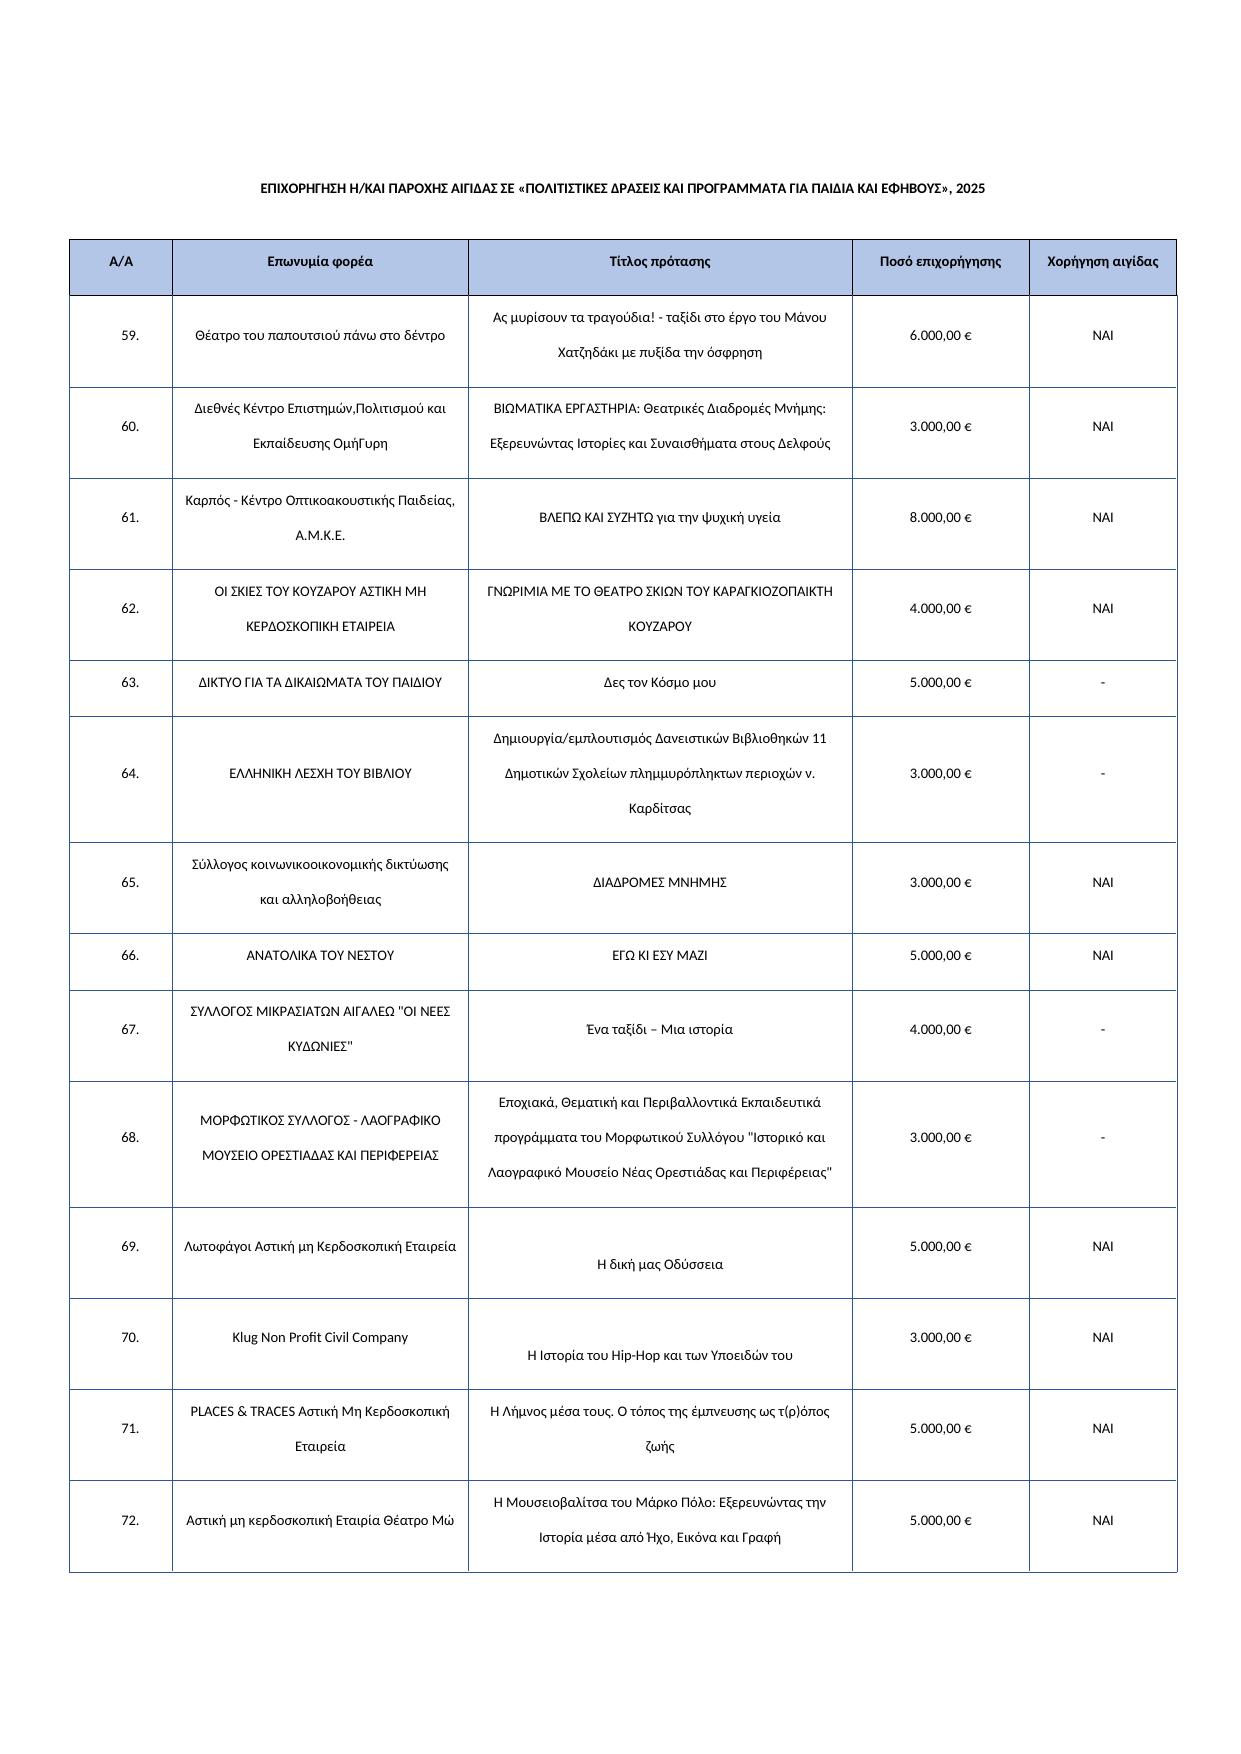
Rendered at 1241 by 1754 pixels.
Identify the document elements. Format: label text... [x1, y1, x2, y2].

table_cell 3.000,00 € [853, 1082, 1029, 1207]
table_cell PLACES & TRACES Αστική Μη Κερδοσκοπική Εταιρεία [173, 1390, 468, 1480]
table_cell ΝΑΙ [1030, 933, 1177, 989]
table_cell 3.000,00 € [853, 1299, 1029, 1389]
table_cell ΑΝΑΤΟΛΙΚΑ ΤΟΥ ΝΕΣΤΟΥ [173, 934, 468, 989]
table_cell ΝΑΙ [1030, 1207, 1177, 1298]
table_cell Η Μουσειοβαλίτσα του Μάρκο Πόλο: Εξερευνώντας την Ιστορία μέσα από Ήχο, Εικόνα και Γραφή [469, 1481, 852, 1571]
table_cell - [1030, 660, 1177, 716]
table_cell ΝΑΙ [1030, 1298, 1177, 1389]
table_cell 5.000,00 € [853, 934, 1029, 989]
table_cell Α/Α [70, 240, 172, 295]
table_cell Ας μυρίσουν τα τραγούδια! - ταξίδι στο έργο του Μάνου Χατζηδάκι με πυξίδα την όσφρηση [469, 296, 852, 386]
table_cell ΔΙΚΤΥΟ ΓΙΑ ΤΑ ΔΙΚΑΙΩΜΑΤΑ ΤΟΥ ΠΑΙΔΙΟΥ [173, 661, 468, 716]
table_cell Εποχιακά, Θεματική και Περιβαλλοντικά Εκπαιδευτικά προγράμματα του Μορφωτικού Συλλόγου "Ιστορικό και Λαογραφικό Μουσείο Νέας Ορεστιάδας και Περιφέρειας" [469, 1082, 852, 1207]
table_cell 3.000,00 € [853, 717, 1029, 842]
table_cell Διεθνές Κέντρο Επιστημών,Πολιτισμού και Εκπαίδευσης ΟμήΓυρη [173, 388, 468, 478]
table_cell ΣΥΛΛΟΓΟΣ ΜΙΚΡΑΣΙΑΤΩΝ ΑΙΓΑΛΕΩ "ΟΙ ΝΕΕΣ ΚΥΔΩΝΙΕΣ" [173, 991, 468, 1081]
table_cell Η Λήμνος μέσα τους. Ο τόπος της έμπνευσης ως τ(ρ)όπος ζωής [469, 1390, 852, 1480]
table_cell 4.000,00 € [853, 570, 1029, 660]
table_cell Λωτοφάγοι Αστική μη Κερδοσκοπική Εταιρεία [173, 1208, 468, 1298]
table_cell ΝΑΙ [1030, 569, 1177, 660]
table_cell - [1030, 990, 1177, 1081]
table_cell ΕΓΩ ΚΙ ΕΣΥ ΜΑΖΙ [469, 934, 852, 989]
table_cell ΝΑΙ [1030, 1389, 1177, 1480]
table_cell Η δική μας Οδύσσεια [469, 1208, 852, 1298]
table_cell ΔΙΑΔΡΟΜΕΣ ΜΝΗΜΗΣ [469, 843, 852, 933]
table_cell 5.000,00 € [853, 661, 1029, 716]
table_cell ΓΝΩΡΙΜΙΑ ΜΕ ΤΟ ΘΕΑΤΡΟ ΣΚΙΩΝ ΤΟΥ ΚΑΡΑΓΚΙΟΖΟΠΑΙΚΤΗ ΚΟΥΖΑΡΟΥ [469, 570, 852, 660]
table_cell Klug Non Profit Civil Company [173, 1299, 468, 1389]
table_cell ΒΛΕΠΩ ΚΑΙ ΣΥΖΗΤΩ για την ψυχική υγεία [469, 479, 852, 569]
table_cell 5.000,00 € [853, 1481, 1029, 1571]
table_cell ΝΑΙ [1030, 1480, 1177, 1571]
table_cell ΝΑΙ [1030, 386, 1177, 478]
table_cell 8.000,00 € [853, 479, 1029, 569]
table_cell - [1030, 716, 1177, 842]
table_cell [70, 570, 172, 660]
table_cell [70, 1082, 172, 1207]
table_cell ΒΙΩΜΑΤΙΚΑ ΕΡΓΑΣΤΗΡΙΑ: Θεατρικές Διαδρομές Μνήμης: Εξερευνώντας Ιστορίες και Συναισθήματα στους Δελφούς [469, 388, 852, 478]
table_cell Καρπός - Κέντρο Οπτικοακουστικής Παιδείας, Α.Μ.Κ.Ε. [173, 479, 468, 569]
table_cell ΟΙ ΣΚΙΕΣ ΤΟΥ ΚΟΥΖΑΡΟΥ ΑΣΤΙΚΗ ΜΗ ΚΕΡΔΟΣΚΟΠΙΚΗ ΕΤΑΙΡΕΙΑ [173, 570, 468, 660]
table_cell [70, 296, 172, 386]
table_cell 3.000,00 € [853, 843, 1029, 933]
table_cell [70, 717, 172, 842]
table_cell ΝΑΙ [1030, 478, 1177, 569]
table_cell Επωνυμία φορέα [173, 240, 468, 295]
table_cell ΝΑΙ [1030, 842, 1177, 933]
table_cell Χορήγηση αιγίδας [1030, 240, 1176, 295]
table_cell 5.000,00 € [853, 1208, 1029, 1298]
table_cell Δες τον Κόσμο μου [469, 661, 852, 716]
table_cell [70, 1208, 172, 1298]
table_cell [70, 1390, 172, 1480]
table_cell [70, 991, 172, 1081]
table_cell Τίτλος πρότασης [469, 240, 852, 295]
table_cell Σύλλογος κοινωνικοοικονομικής δικτύωσης και αλληλοβοήθειας [173, 843, 468, 933]
table_cell [70, 1299, 172, 1389]
table_cell [70, 1481, 172, 1571]
table_cell 6.000,00 € [853, 296, 1029, 386]
table_cell Θέατρο του παπουτσιού πάνω στο δέντρο [173, 296, 468, 386]
table_cell Η Ιστορία του Hip-Hop και των Υποειδών του [469, 1299, 852, 1389]
table_cell Δημιουργία/εμπλουτισμός Δανειστικών Βιβλιοθηκών 11 Δημοτικών Σχολείων πλημμυρόπληκτων περιοχών ν. Καρδίτσας [469, 717, 852, 842]
table_cell [70, 661, 172, 716]
table_cell Ένα ταξίδι – Μια ιστορία [469, 991, 852, 1081]
table_cell ΕΛΛΗΝΙΚΗ ΛΕΣΧΗ ΤΟΥ ΒΙΒΛΙΟΥ [173, 717, 468, 842]
table_cell [70, 843, 172, 933]
table_cell Αστική μη κερδοσκοπική Εταιρία Θέατρο Μώ [173, 1481, 468, 1571]
table_cell ΝΑΙ [1030, 296, 1177, 386]
table_cell 3.000,00 € [853, 388, 1029, 478]
table_cell 5.000,00 € [853, 1390, 1029, 1480]
table_cell - [1030, 1081, 1177, 1207]
table_cell [70, 934, 172, 989]
table_cell ΜΟΡΦΩΤΙΚΟΣ ΣΥΛΛΟΓΟΣ - ΛΑΟΓΡΑΦΙΚΟ ΜΟΥΣΕΙΟ ΟΡΕΣΤΙΑΔΑΣ ΚΑΙ ΠΕΡΙΦΕΡΕΙΑΣ [173, 1082, 468, 1207]
table_cell [70, 388, 172, 478]
table_header ΕΠΙΧΟΡΗΓΗΣΗ Ή/ΚΑΙ ΠΑΡΟΧΗΣ ΑΙΓΙΔΑΣ ΣΕ «ΠΟΛΙΤΙΣΤΙΚΕΣ ΔΡΑΣΕΙΣ ΚΑΙ ΠΡΟΓΡΑΜΜΑΤΑ ΓΙΑ ΠΑΙΔΙΑ ΚΑΙ ΕΦΗΒΟΥΣ», 2025 [69, 150, 1177, 239]
table_cell Ποσό επιχορήγησης [853, 240, 1029, 295]
table_cell 4.000,00 € [853, 991, 1029, 1081]
table_cell [70, 479, 172, 569]
